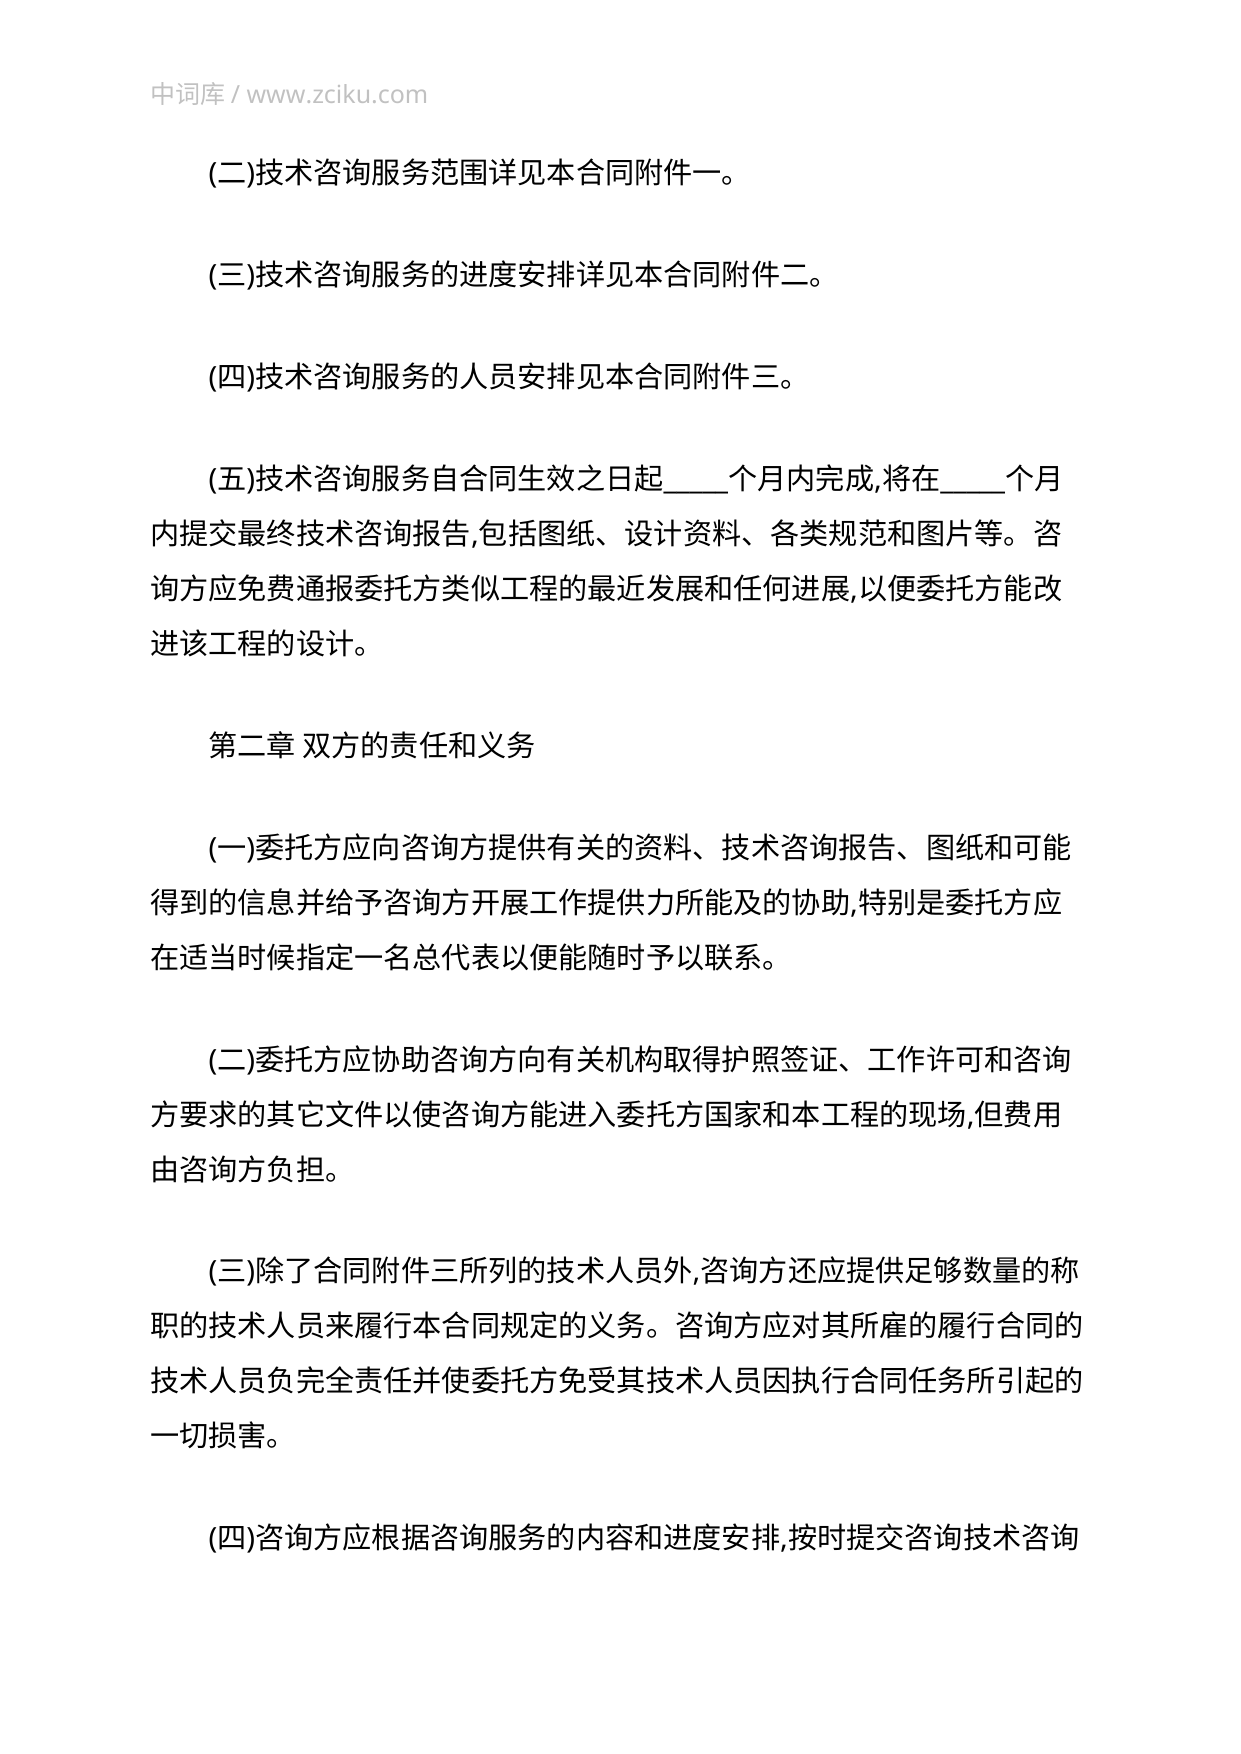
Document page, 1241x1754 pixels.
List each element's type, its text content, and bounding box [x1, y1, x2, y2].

text (四)技术咨询服务的人员安排见本合同附件三。 [150, 354, 1090, 396]
text (一)委托方应向咨询方提供有关的资料、技术咨询报告、图纸和可能得到的信息并给予咨询方开展工作提供力所能及的协助,特别是委托方应在适当时候指定一名总代表以便能随时予以联系。 [150, 824, 1090, 977]
text (二)委托方应协助咨询方向有关机构取得护照签证、工作许可和咨询方要求的其它文件以使咨询方能进入委托方国家和本工程的现场,但费用由咨询方负担。 [150, 1036, 1090, 1188]
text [150, 1514, 1090, 1557]
text (三)除了合同附件三所列的技术人员外,咨询方还应提供足够数量的称职的技术人员来履行本合同规定的义务。咨询方应对其所雇的履行合同的技术人员负完全责任并使委托方免受其技术人员因执行合同任务所引起的一切损害。 [150, 1248, 1090, 1455]
text 第二章 双方的责任和义务 [150, 723, 1090, 765]
text (三)技术咨询服务的进度安排详见本合同附件二。 [150, 252, 1090, 294]
text (二)技术咨询服务范围详见本合同附件一。 [150, 150, 1090, 192]
text (五)技术咨询服务自合同生效之日起_____个月内完成,将在_____个月内提交最终技术咨询报告,包括图纸、设计资料、各类规范和图片等。咨询方应免费通报委托方类似工程的最近发展和任何进展,以便委托方能改进该工程的设计。 [150, 456, 1090, 663]
